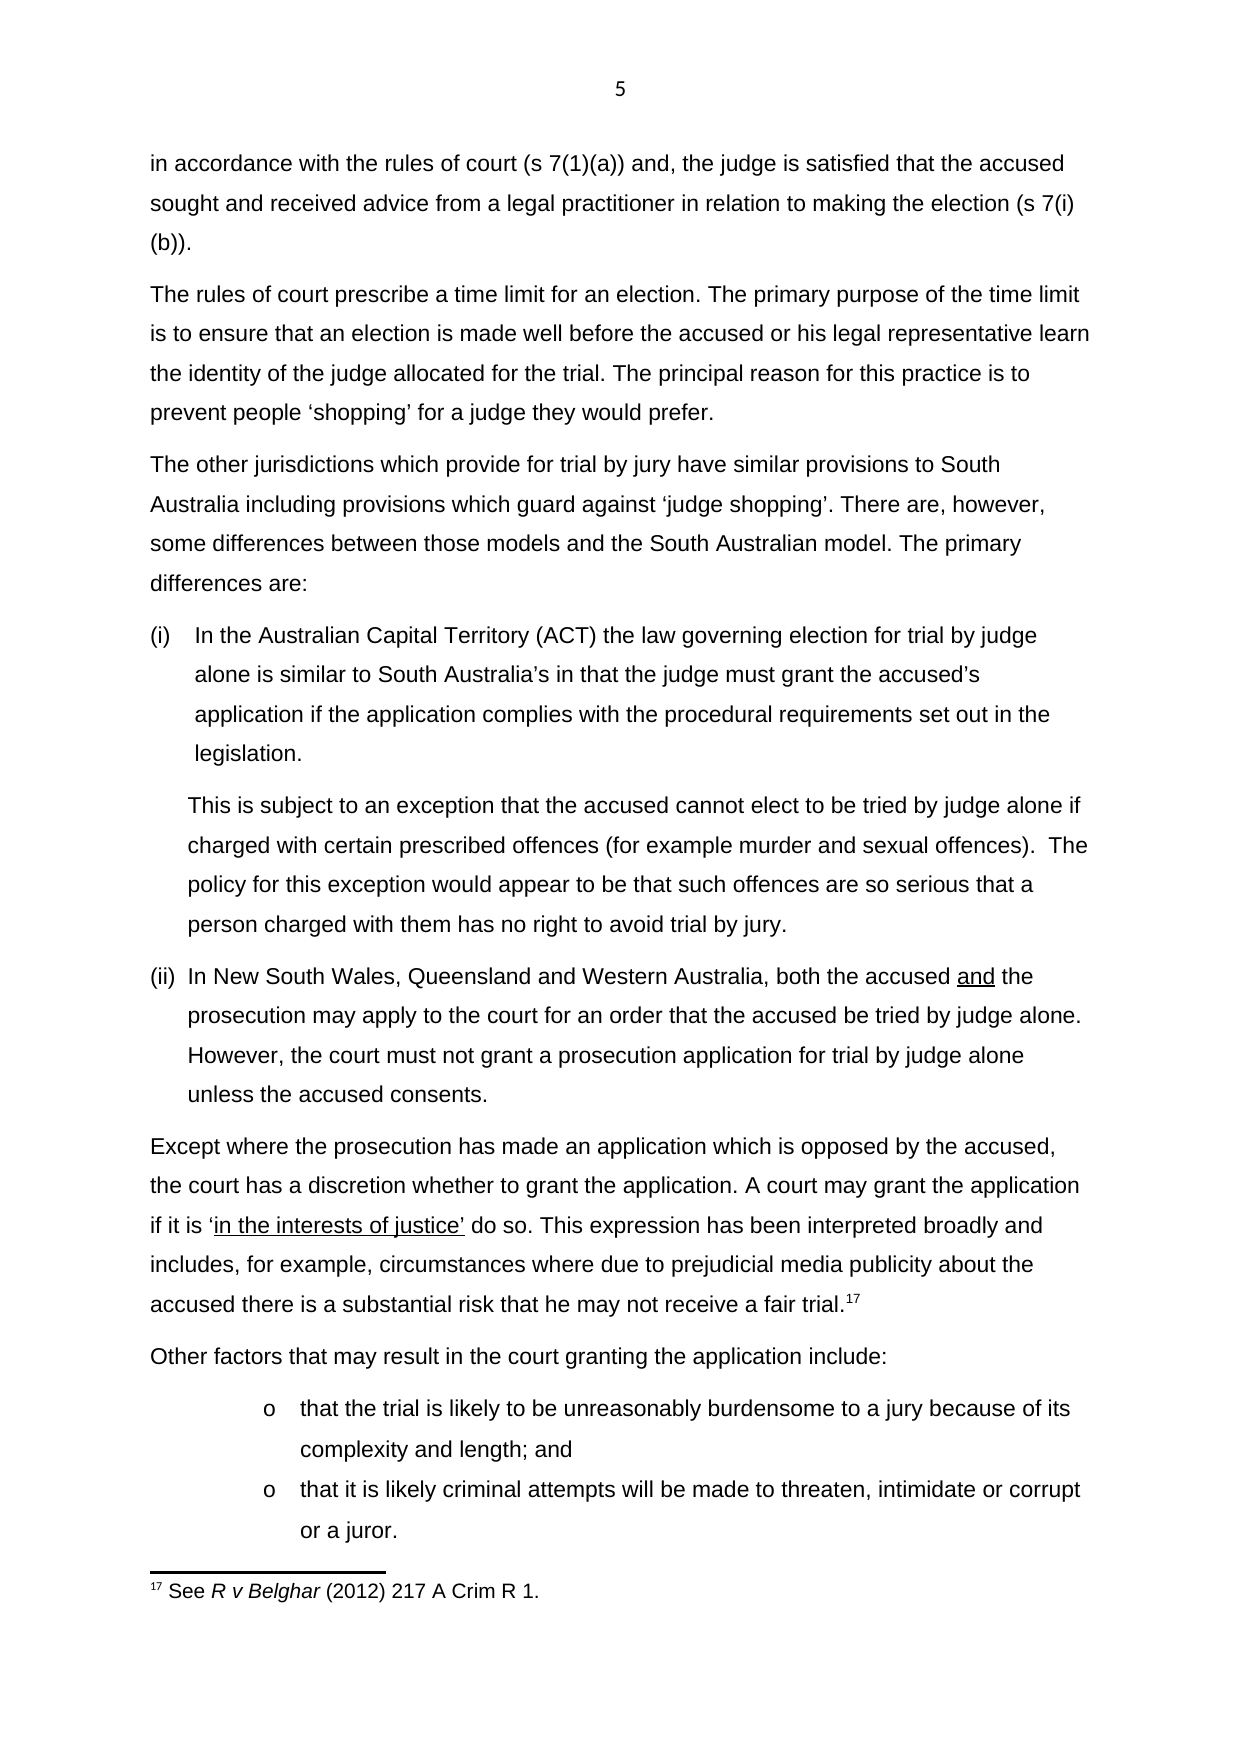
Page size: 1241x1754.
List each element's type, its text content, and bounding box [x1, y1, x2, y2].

list that the trial is likely to be unreasonably burdensome to a jury because of its complexity and length; and [262, 1395, 1090, 1463]
text This is subject to an exception that the accused cannot elect to be tried by judge alone if charged with certain prescribed offences (for example murder and sexual offences). The policy for this exception would appear to be that such offences are so serious that a person charged with them has no right to avoid trial by jury. [187, 792, 1090, 937]
text The rules of court prescribe a time limit for an election. The primary purpose of the time limit is to ensure that an election is made well before the accused or his legal representative learn the identity of the judge allocated for the trial. The principal reason for this practice is to prevent people ‘shopping’ for a judge they would prefer. [150, 281, 1090, 426]
text Except where the prosecution has made an application which is opposed by the accused, the court has a discretion whether to grant the application. A court may grant the application if it is ‘in the interests of justice’ do so. This expression has been interpreted broadly and includes, for example, circumstances where due to prejudicial media publicity about the accused there is a substantial risk that he may not receive a fair trial. [150, 1133, 1090, 1317]
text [150, 150, 1090, 255]
list In the Australian Capital Territory (ACT) the law governing election for trial by judge alone is similar to South Australia’s in that the judge must grant the accused’s application if the application complies with the procedural requirements set out in the legislation. [150, 622, 1090, 767]
text (ii) In New South Wales, Queensland and Western Australia, both the accused and the prosecution may apply to the court for an order that the accused be tried by judge alone. However, the court must not grant a prosecution application for trial by judge alone unless the accused consents. [150, 963, 1090, 1107]
list that it is likely criminal attempts will be made to threaten, intimidate or corrupt or a juror. [262, 1476, 1090, 1544]
text Other factors that may result in the court granting the application include: [150, 1343, 1090, 1369]
text The other jurisdictions which provide for trial by jury have similar provisions to South Australia including provisions which guard against ‘judge shopping’. There are, however, some differences between those models and the South Australian model. The primary differences are: [150, 451, 1090, 596]
